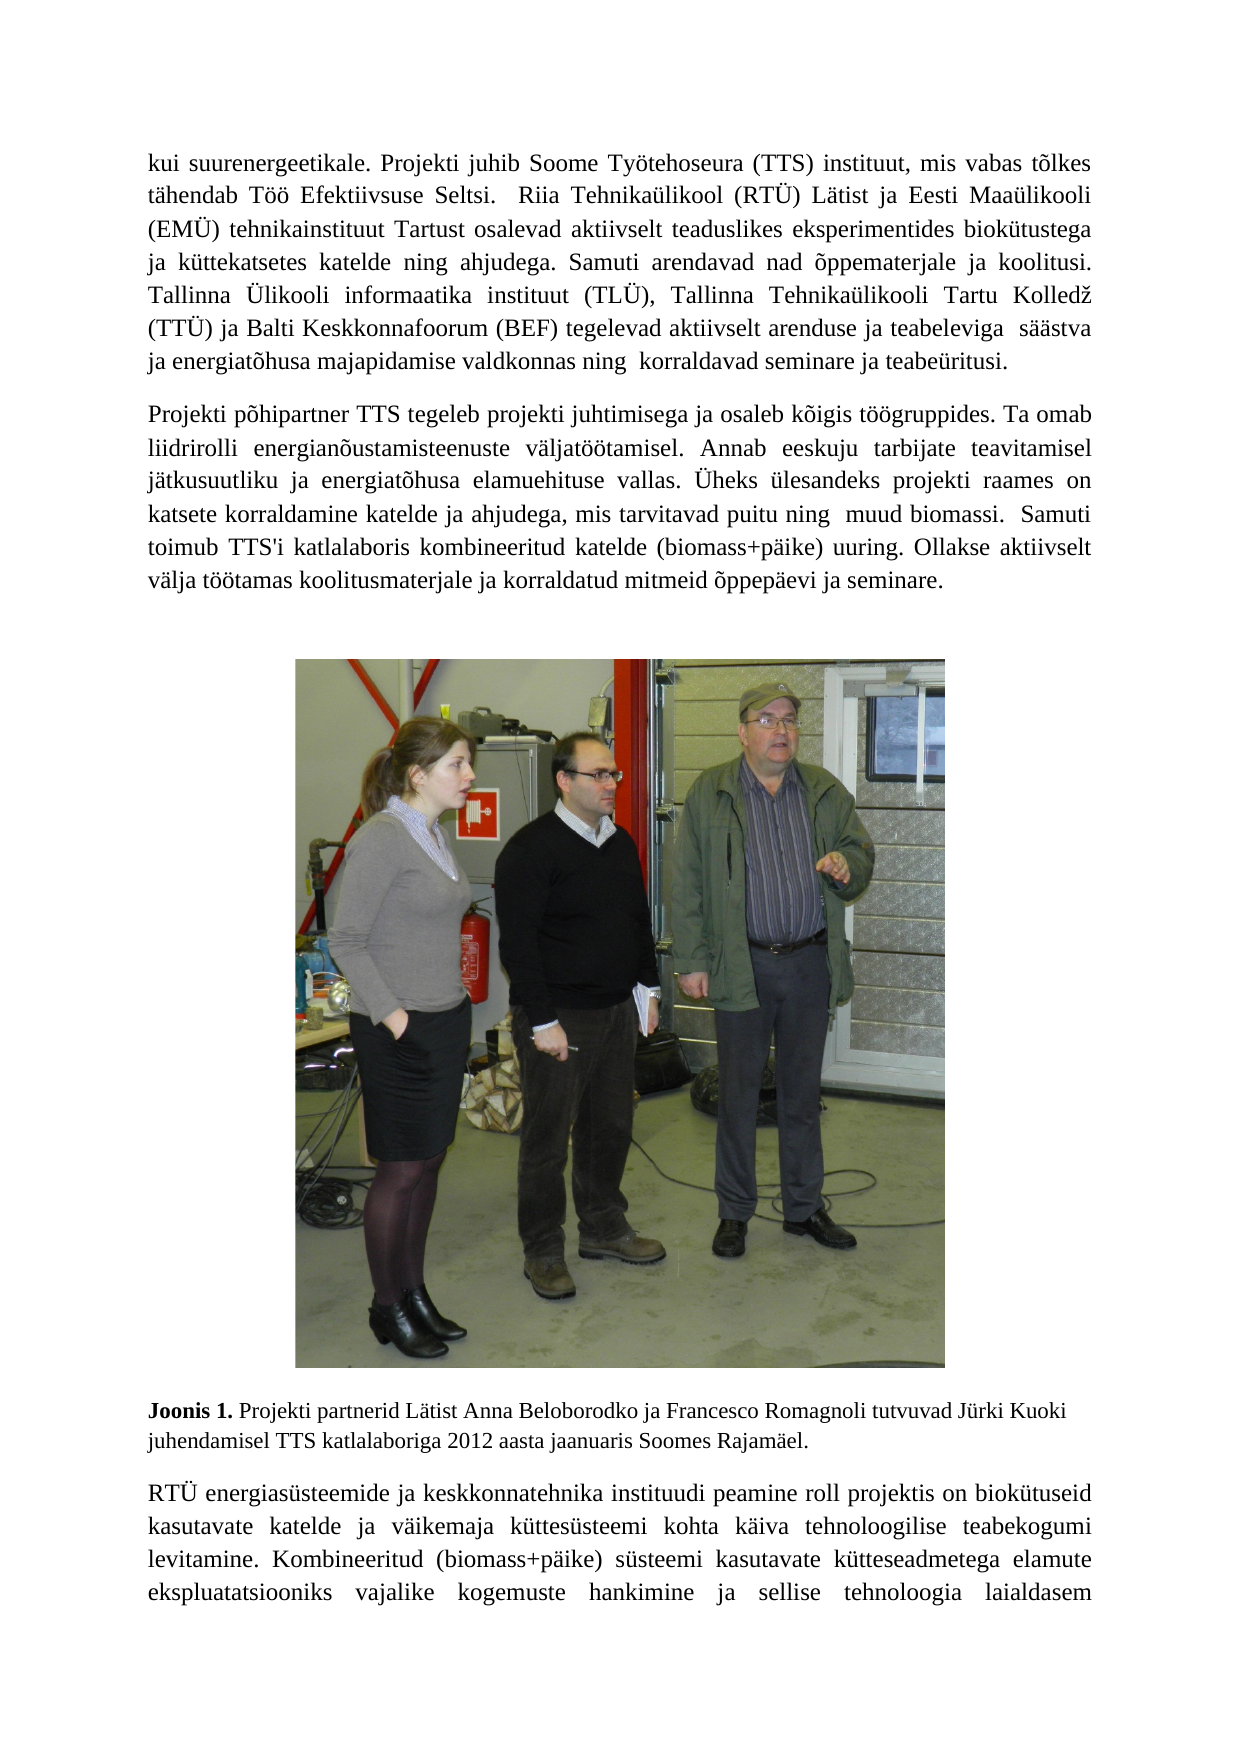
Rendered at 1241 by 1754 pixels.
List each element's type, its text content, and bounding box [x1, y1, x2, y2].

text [148, 1478, 1093, 1606]
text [148, 148, 1093, 374]
text Projekti põhipartner TTS tegeleb projekti juhtimisega ja osaleb kõigis töögruppides. Ta omab liidrirolli energianõustamisteenuste väljatöötamisel. Annab eeskuju tarbijate teavitamisel jätkusuutliku ja energiatõhusa elamuehituse vallas. Üheks ülesandeks projekti raames on katsete korraldamine katelde ja ahjudega, mis tarvitavad puitu ning muud biomassi. Samuti toimub TTS'i katlalaboris kombineeritud katelde (biomass+päike) uuring. Ollakse aktiivselt välja töötamas koolitusmaterjale ja korraldatud mitmeid õppepäevi ja seminare. [148, 399, 1093, 593]
picture [295, 659, 945, 1368]
